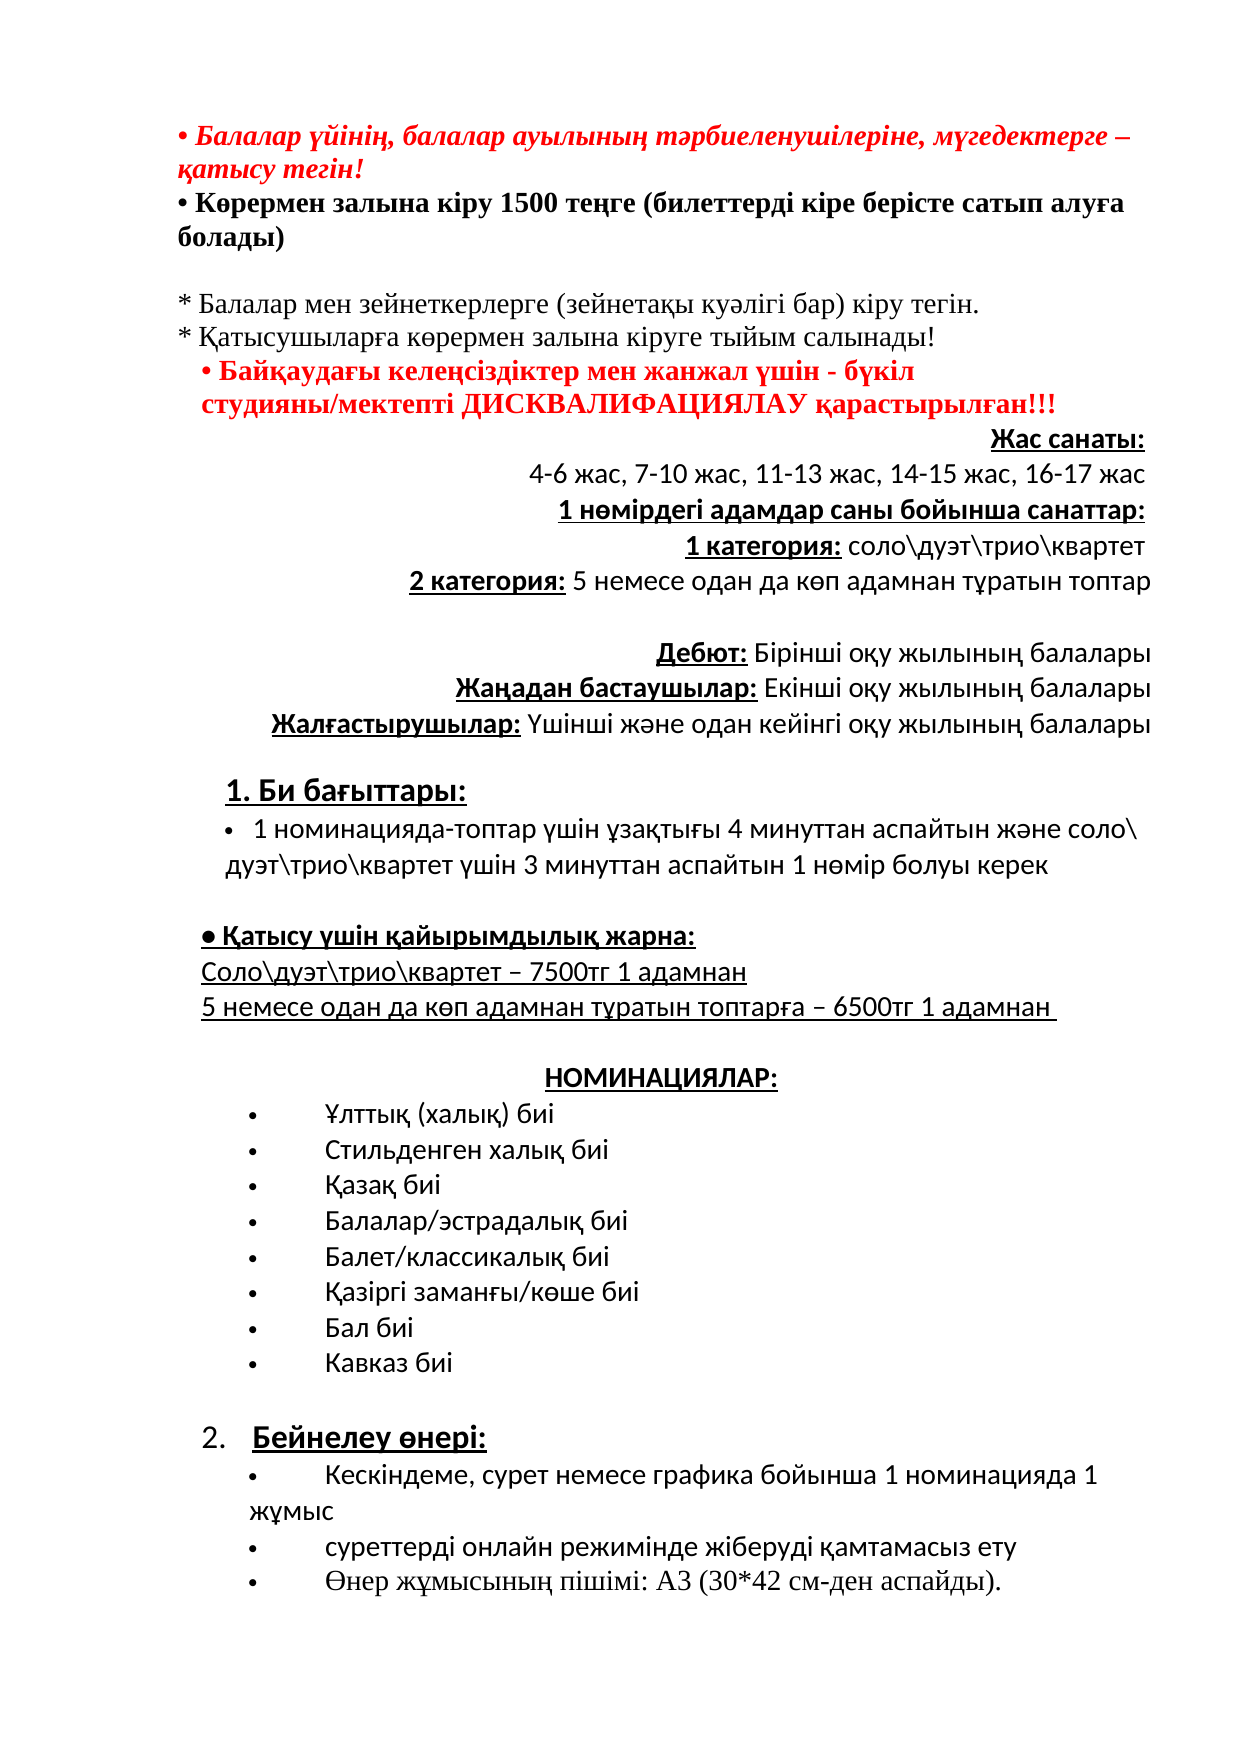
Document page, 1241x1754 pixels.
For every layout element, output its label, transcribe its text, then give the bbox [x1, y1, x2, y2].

list Кескіндеме, сурет немесе графика бойынша 1 номинацияда 1 жұмыс [249, 1456, 1152, 1528]
text 1 нөмірдегі адамдар саны бойынша санаттар: [177, 491, 1152, 527]
list Қазіргі заманғы/көше биі [249, 1273, 1152, 1309]
list Қазақ биі [249, 1166, 1152, 1202]
text Соло\дуэт\трио\квартет – 7500тг 1 адамнан [201, 953, 1152, 988]
list Бейнелеу өнері: [201, 1416, 1152, 1456]
text 2 категория: 5 немесе одан да көп адамнан тұратын топтар [177, 562, 1152, 598]
list Балалар/эстрадалық биі [249, 1202, 1152, 1238]
text • Байқаудағы келеңсіздіктер мен жанжал үшін - бүкіл студияны/мектепті ДИСКВАЛИФАЦИЯЛАУ қарастырылған!!! [201, 353, 1152, 420]
text НОМИНАЦИЯЛАР: [177, 1059, 1152, 1095]
text * Балалар мен зейнеткерлерге (зейнетақы куәлігі бар) кіру тегін. [177, 286, 1152, 319]
list Кавказ биі [249, 1344, 1152, 1380]
text 4-6 жас, 7-10 жас, 11-13 жас, 14-15 жас, 16-17 жас [177, 456, 1152, 491]
list Өнер жұмысының пішімі: A3 (30*42 см-ден аспайды). [249, 1563, 1152, 1597]
list Ұлттық (халық) биі [249, 1095, 1152, 1131]
text • Балалар үйінің, балалар ауылының тәрбиеленушілеріне, мүгедектерге – қатысу тегін! [177, 118, 1152, 185]
text Жалғастырушылар: Үшінші және одан кейінгі оқу жылының балалары [177, 705, 1152, 741]
text Дебют: Бірінші оқу жылының балалары [177, 634, 1152, 669]
list Стильденген халық биі [249, 1131, 1152, 1166]
text Жас санаты: [177, 420, 1152, 456]
text Жаңадан бастаушылар: Екінші оқу жылының балалары [177, 669, 1152, 705]
text 1. Би бағыттары: [225, 769, 1152, 810]
text • Көрермен залына кіру 1500 теңге (билеттерді кіре берісте сатып алуға болады) [177, 185, 1152, 252]
list 1 номинацияда-топтар үшін ұзақтығы 4 минуттан аспайтын және соло\дуэт\трио\квартет үшін 3 минуттан аспайтын 1 нөмір болуы керек [225, 810, 1152, 881]
list Бал биі [249, 1309, 1152, 1344]
list Балет/классикалық биі [249, 1238, 1152, 1273]
text 5 немесе одан да көп адамнан тұратын топтарға – 6500тг 1 адамнан [201, 988, 1152, 1024]
text 1 категория: соло\дуэт\трио\квартет [177, 527, 1152, 562]
text • Қатысу үшін қайырымдылық жарна: [201, 917, 1152, 953]
list суреттерді онлайн режимінде жіберуді қамтамасыз ету [249, 1528, 1152, 1563]
text * Қатысушыларға көрермен залына кіруге тыйым салынады! [177, 319, 1152, 353]
